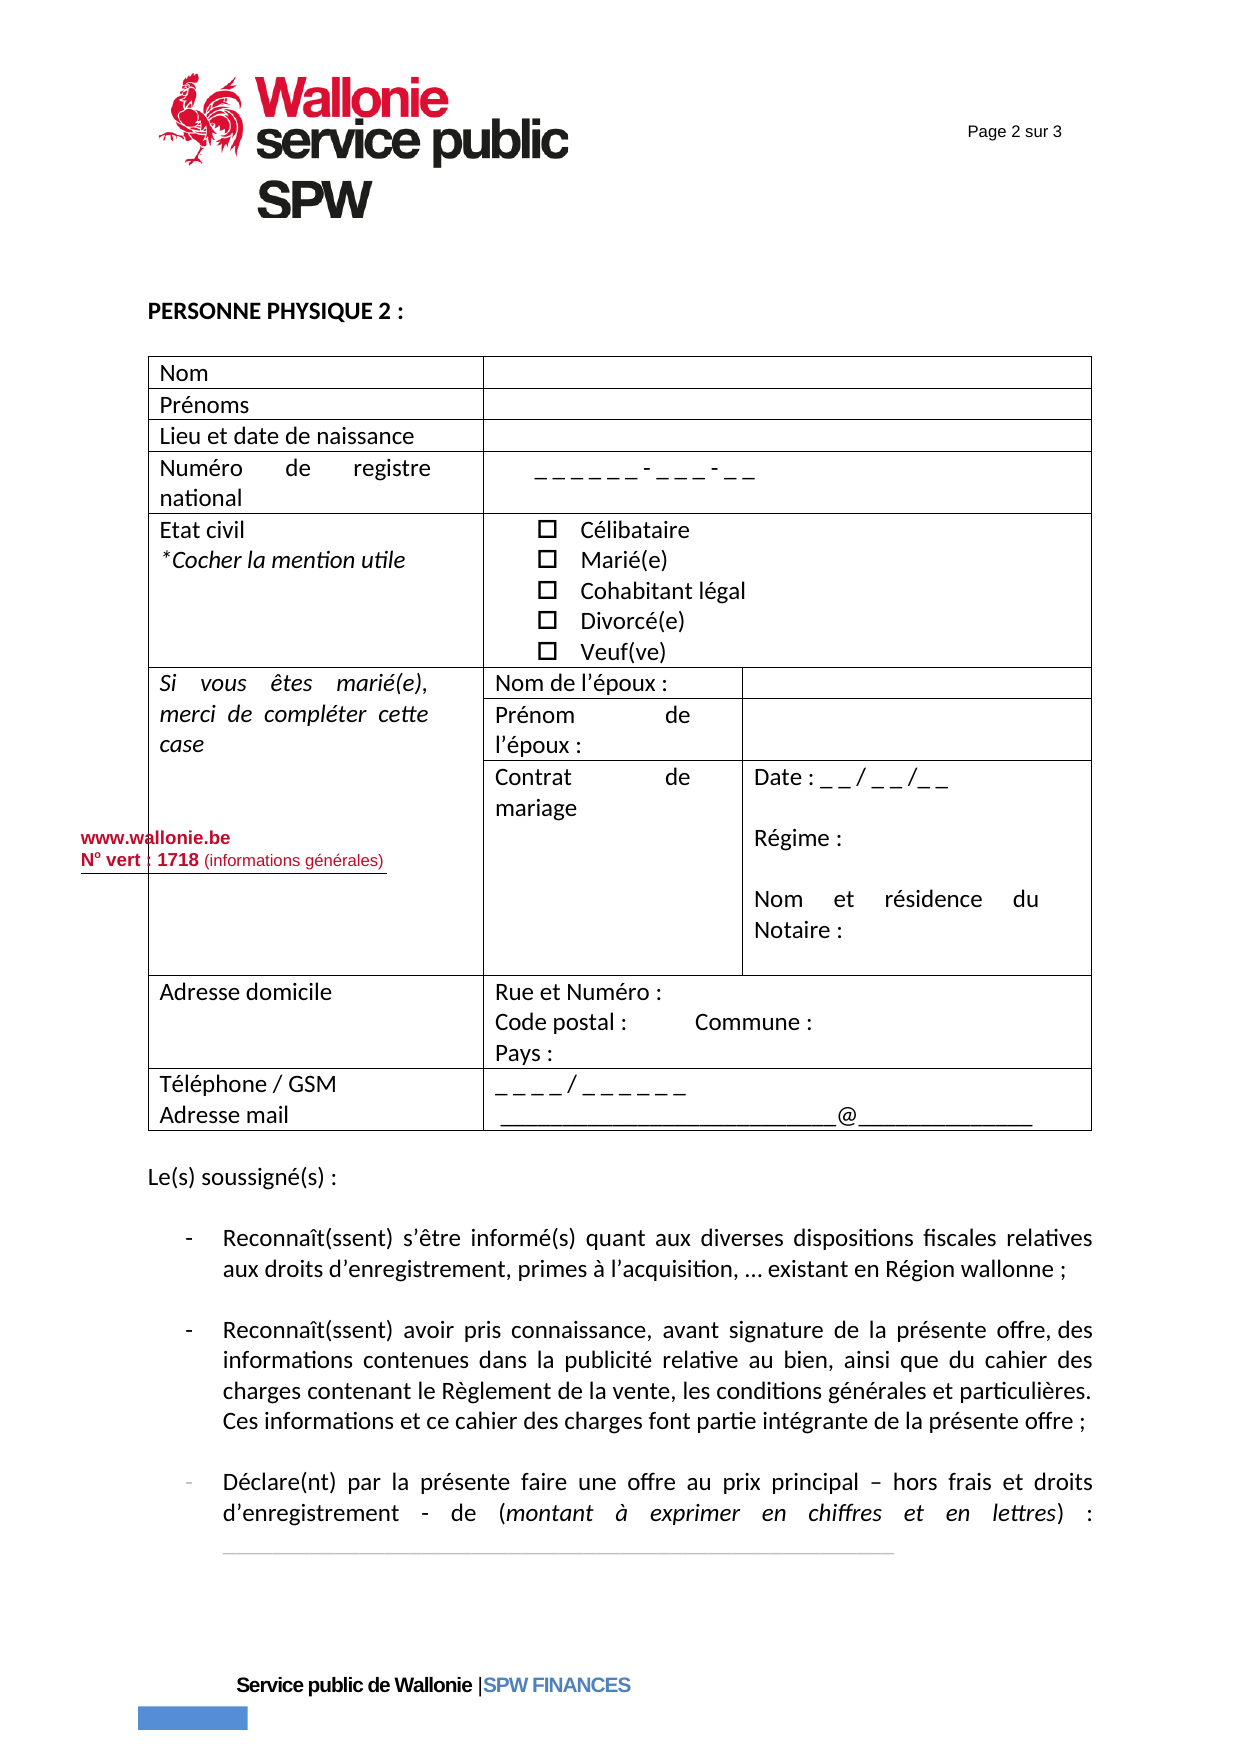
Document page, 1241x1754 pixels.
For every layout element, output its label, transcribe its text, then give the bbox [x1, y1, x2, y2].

list Reconnaît(ssent) avoir pris connaissance, avant signature de la présente offre, des informations contenues dans la publicité relative au bien, ainsi que du cahier des charges contenant le Règlement de la vente, les conditions générales et particulières. Ces informations et ce cahier des charges font partie intégrante de la présente offre ; [185, 1314, 1093, 1436]
table_cell [484, 389, 1091, 419]
list Reconnaît(ssent) s’être informé(s) quant aux diverses dispositions fiscales relatives aux droits d’enregistrement, primes à l’acquisition, … existant en Région wallonne ; [185, 1222, 1093, 1283]
table_cell Numéro de registre national [149, 452, 483, 513]
table_cell _ _ _ _ _ _ - _ _ _ - _ _ [484, 452, 1091, 513]
table_cell Etat civil *Cocher la mention utile [149, 514, 483, 667]
table_cell Adresse domicile [149, 976, 483, 1067]
table_cell Si vous êtes marié(e), merci de compléter cette case [149, 668, 483, 975]
table_cell [743, 699, 1091, 760]
table_cell Rue et Numéro : Code postal : Commune : Pays : [484, 976, 1091, 1067]
picture [158, 73, 569, 218]
text PERSONNE PHYSIQUE 2 : [148, 295, 1051, 326]
table_cell Contrat de mariage [484, 761, 742, 975]
text Le(s) soussigné(s) : [148, 1161, 1051, 1192]
table_cell Prénom de l’époux : [484, 699, 742, 760]
list Déclare(nt) par la présente faire une offre au prix principal – hors frais et droits d’enregistrement - de (montant à exprimer en chiffres et en lettres) : ______________________________________________________ [185, 1466, 1093, 1558]
table_cell _ _ _ _ / _ _ _ _ _ _ ___________________________@______________ [484, 1069, 1091, 1129]
table_cell Célibataire Marié(e) Cohabitant légal Divorcé(e) Veuf(ve) [484, 514, 1091, 667]
table_cell Prénoms [149, 389, 483, 419]
table_cell Date : _ _ / _ _ /_ _ Régime : Nom et résidence du Notaire : [743, 761, 1091, 975]
table_cell Lieu et date de naissance [149, 420, 483, 451]
table_header [484, 357, 1091, 388]
table_cell [484, 420, 1091, 451]
table_cell Nom de l’époux : [484, 668, 742, 698]
table_cell [743, 668, 1091, 698]
table_header Nom [149, 357, 483, 388]
table_cell Téléphone / GSM Adresse mail [149, 1069, 483, 1129]
